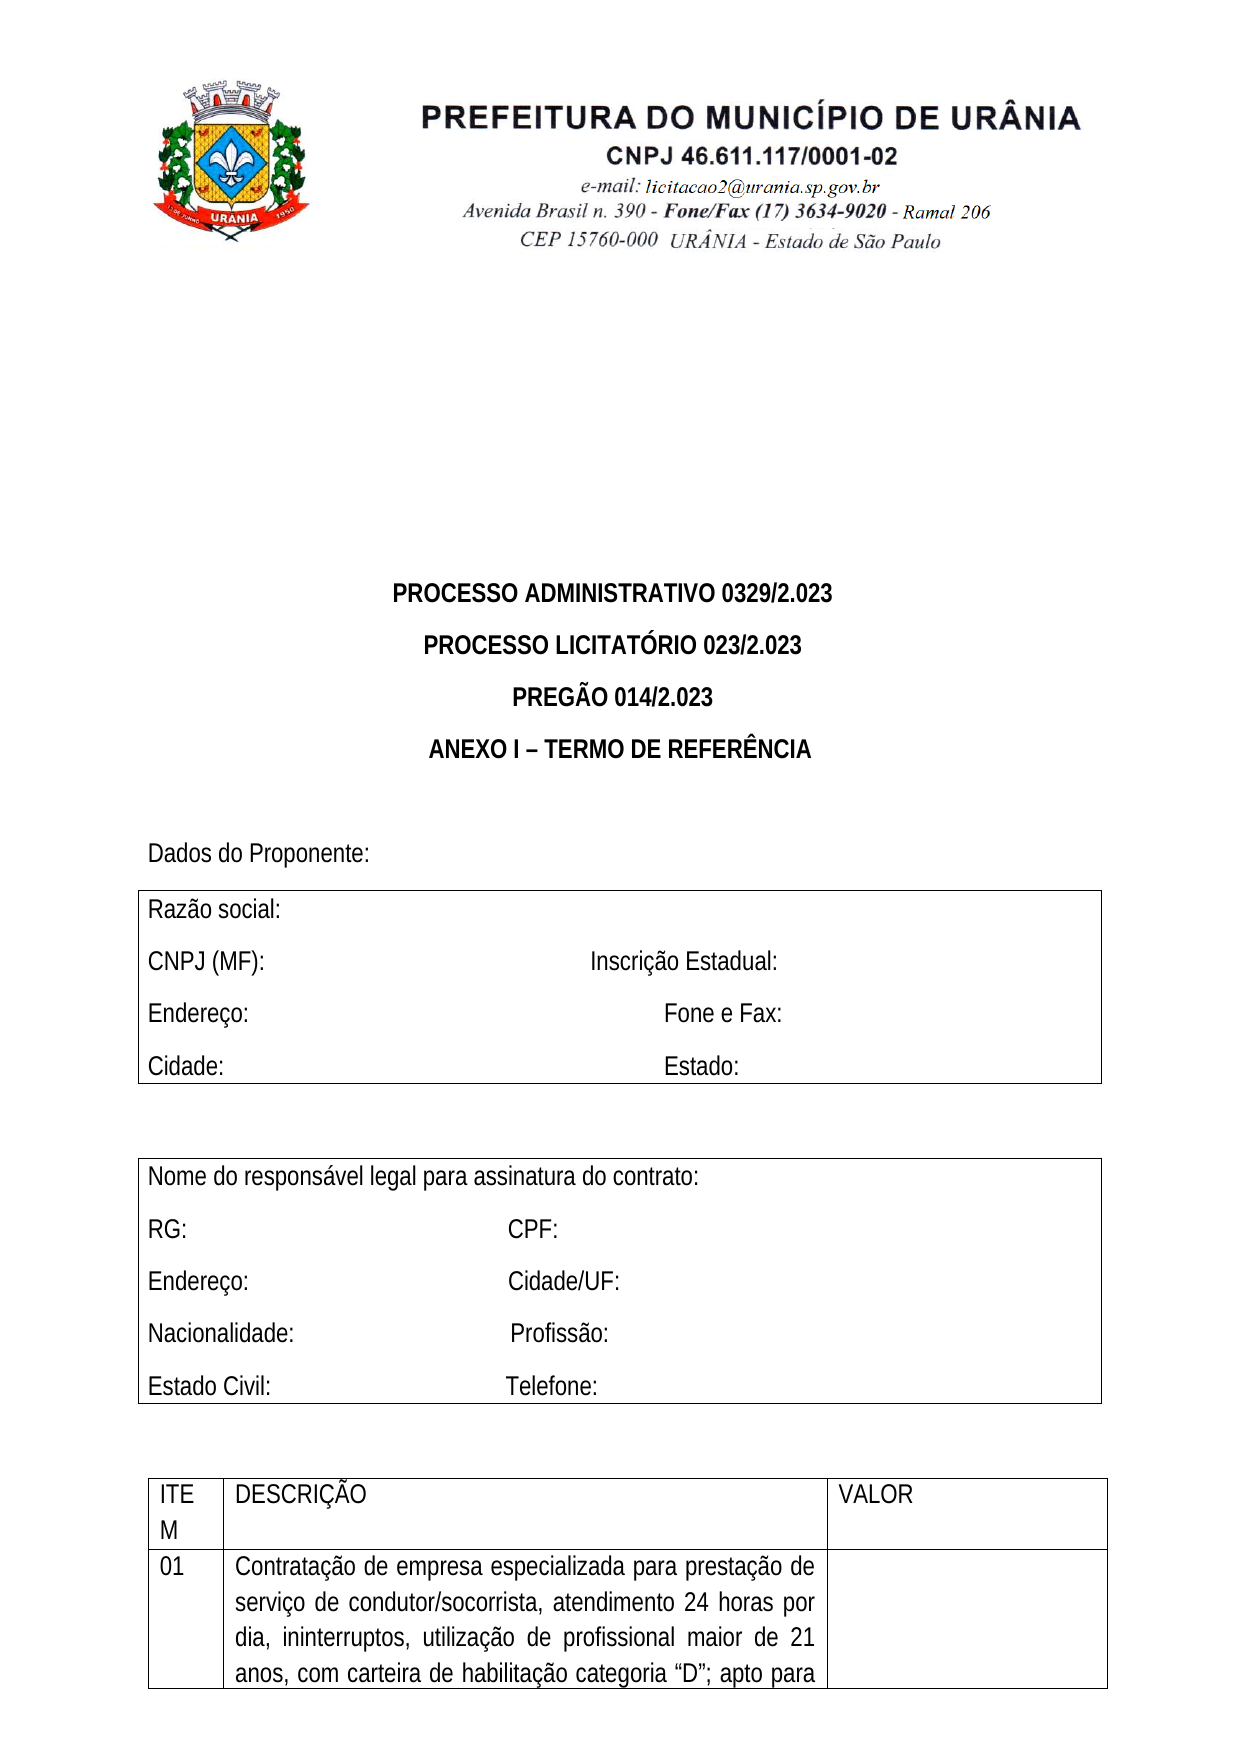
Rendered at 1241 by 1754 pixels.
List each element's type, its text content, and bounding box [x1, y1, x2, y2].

text Nacionalidade: Profissão: [139, 1314, 1101, 1348]
text Razão social: [139, 891, 1101, 924]
text RG: CPF: [139, 1210, 1101, 1244]
text Dados do Proponente: [148, 837, 1092, 868]
table_cell [828, 1550, 1107, 1688]
table_header DESCRIÇÃO [224, 1479, 827, 1549]
text Nome do responsável legal para assinatura do contrato: [139, 1159, 1101, 1192]
text CNPJ (MF): Inscrição Estadual: [139, 942, 1101, 976]
text Estado Civil: Telefone: [139, 1367, 1101, 1403]
picture [147, 73, 1090, 263]
table_cell 01 [149, 1550, 223, 1688]
table_header ITEM [149, 1479, 223, 1549]
table_header VALOR [828, 1479, 1107, 1549]
text Endereço: Fone e Fax: [139, 994, 1101, 1028]
table_header PROCESSO ADMINISTRATIVO 0329/2.023 PROCESSO LICITATÓRIO 023/2.023 PREGÃO 014/2.023 [148, 263, 1078, 733]
text ANEXO I – TERMO DE REFERÊNCIA [148, 733, 1092, 764]
text Cidade: Estado: [139, 1047, 1101, 1083]
text Endereço: Cidade/UF: [139, 1262, 1101, 1296]
